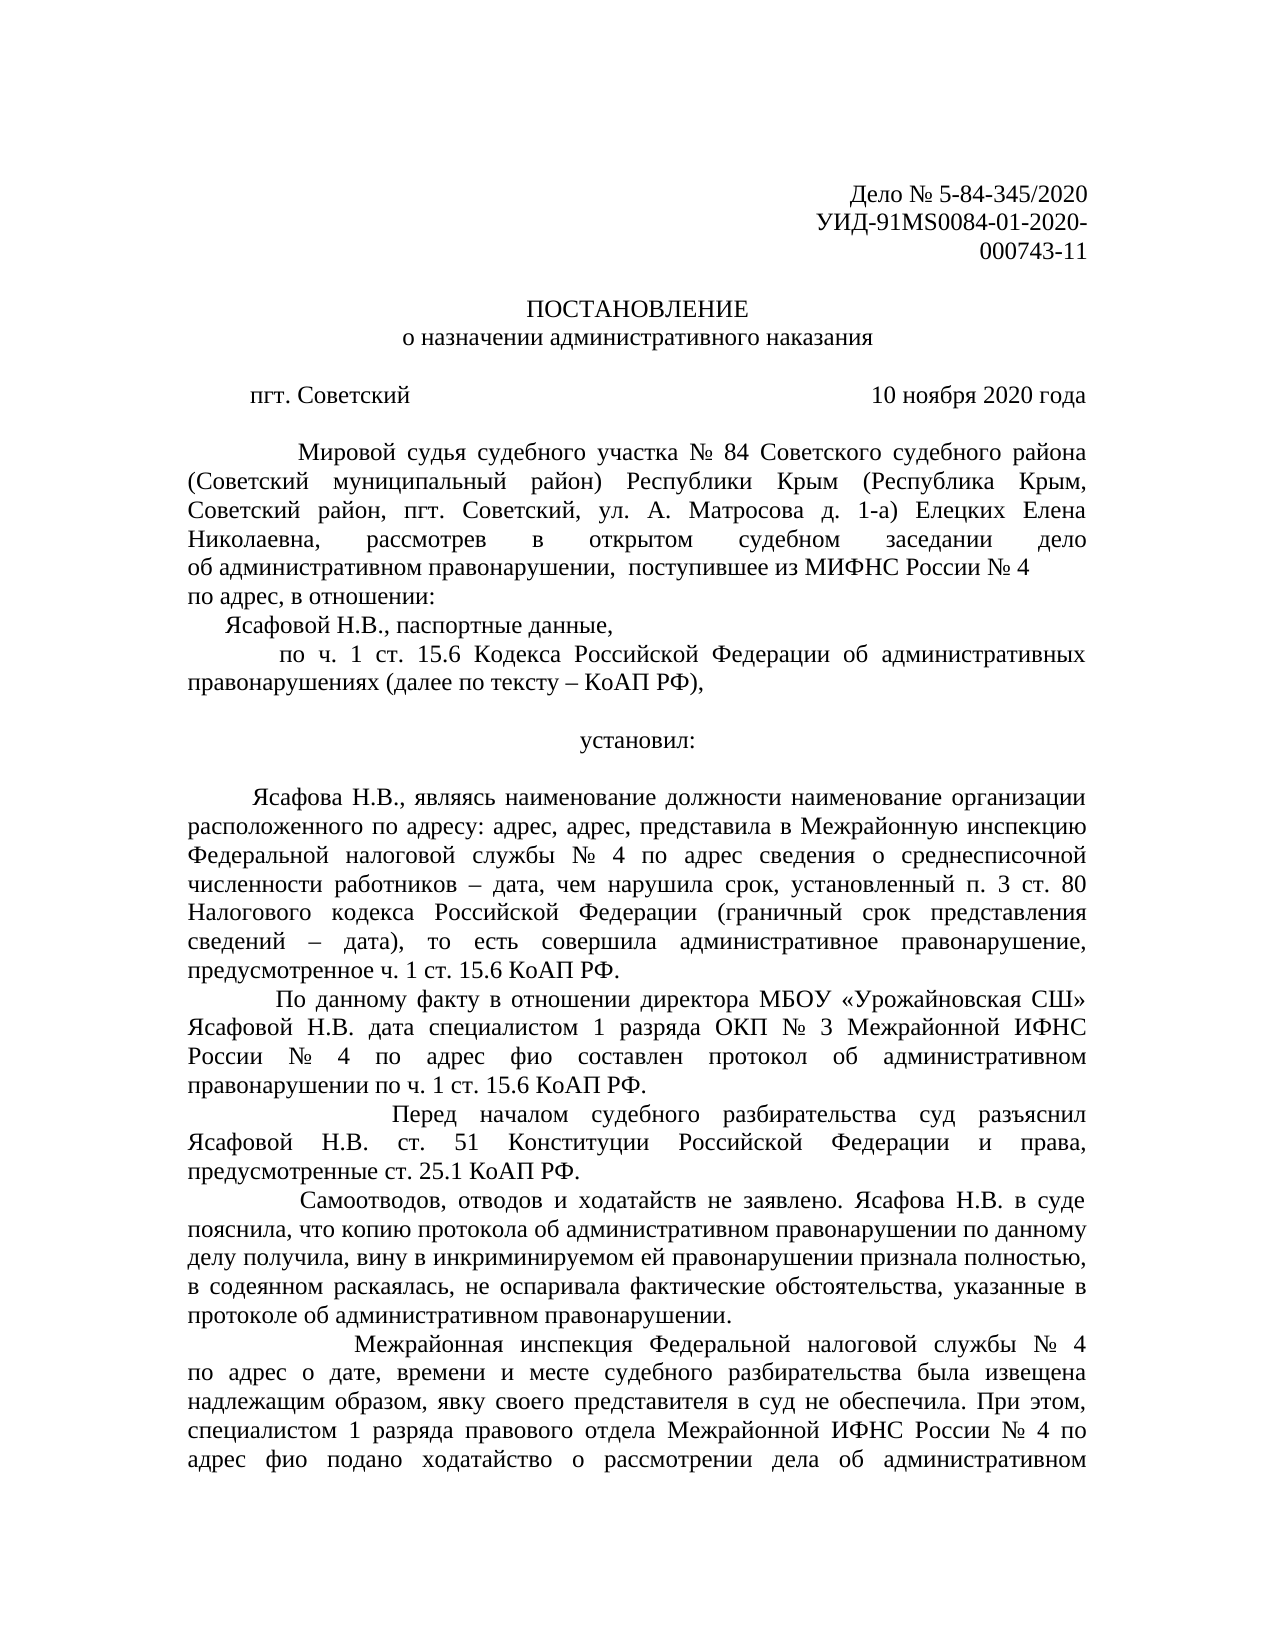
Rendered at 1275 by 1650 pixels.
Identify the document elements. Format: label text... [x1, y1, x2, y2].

text УИД-91MS0084-01-2020-000743-11 [187, 207, 1087, 265]
text Мировой судья судебного участка № 84 Советского судебного района (Советский муниципальный район) Республики Крым (Республика Крым, Советский район, пгт. Советский, ул. А. Матросова д. 1-а) Елецких Елена Николаевна, рассмотрев в открытом судебном заседании дело об административном правонарушении, поступившее из МИФНС России № 4 [187, 437, 1087, 581]
text о назначении административного наказания [187, 322, 1087, 351]
text Перед началом судебного разбирательства суд разъяснил Ясафовой Н.В. ст. 51 Конституции Российской Федерации и права, предусмотренные ст. 25.1 КоАП РФ. [187, 1099, 1087, 1185]
text Ясафова Н.В., являясь наименование должности наименование организации расположенного по адресу: адрес, адрес, представила в Межрайонную инспекцию Федеральной налоговой службы № 4 по адрес сведения о среднесписочной численности работников – дата, чем нарушила срок, установленный п. 3 ст. 80 Налогового кодекса Российской Федерации (граничный срок представления сведений – дата), то есть совершила административное правонарушение, предусмотренное ч. 1 ст. 15.6 КоАП РФ. [187, 782, 1087, 984]
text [187, 1329, 1087, 1472]
text По данному факту в отношении директора МБОУ «Урожайновская СШ» Ясафовой Н.В. дата специалистом 1 разряда ОКП № 3 Межрайонной ИФНС России № 4 по адрес фио составлен протокол об административном правонарушении по ч. 1 ст. 15.6 КоАП РФ. [187, 984, 1087, 1099]
text по адрес, в отношении: [187, 581, 1087, 610]
text Дело № 5-84-345/2020 [187, 179, 1087, 207]
text ПОСТАНОВЛЕНИЕ [187, 294, 1087, 322]
text установил: [187, 725, 1087, 754]
text Самоотводов, отводов и ходатайств не заявлено. Ясафова Н.В. в суде пояснила, что копию протокола об административном правонарушении по данному делу получила, вину в инкриминируемом ей правонарушении признала полностью, в содеянном раскаялась, не оспаривала фактические обстоятельства, указанные в протоколе об административном правонарушении. [187, 1185, 1087, 1329]
text по ч. 1 ст. 15.6 Кодекса Российской Федерации об административных правонарушениях (далее по тексту – КоАП РФ), [187, 639, 1087, 696]
text Ясафовой Н.В., паспортные данные, [187, 610, 1087, 639]
text пгт. Советский 10 ноября 2020 года [187, 380, 1087, 437]
